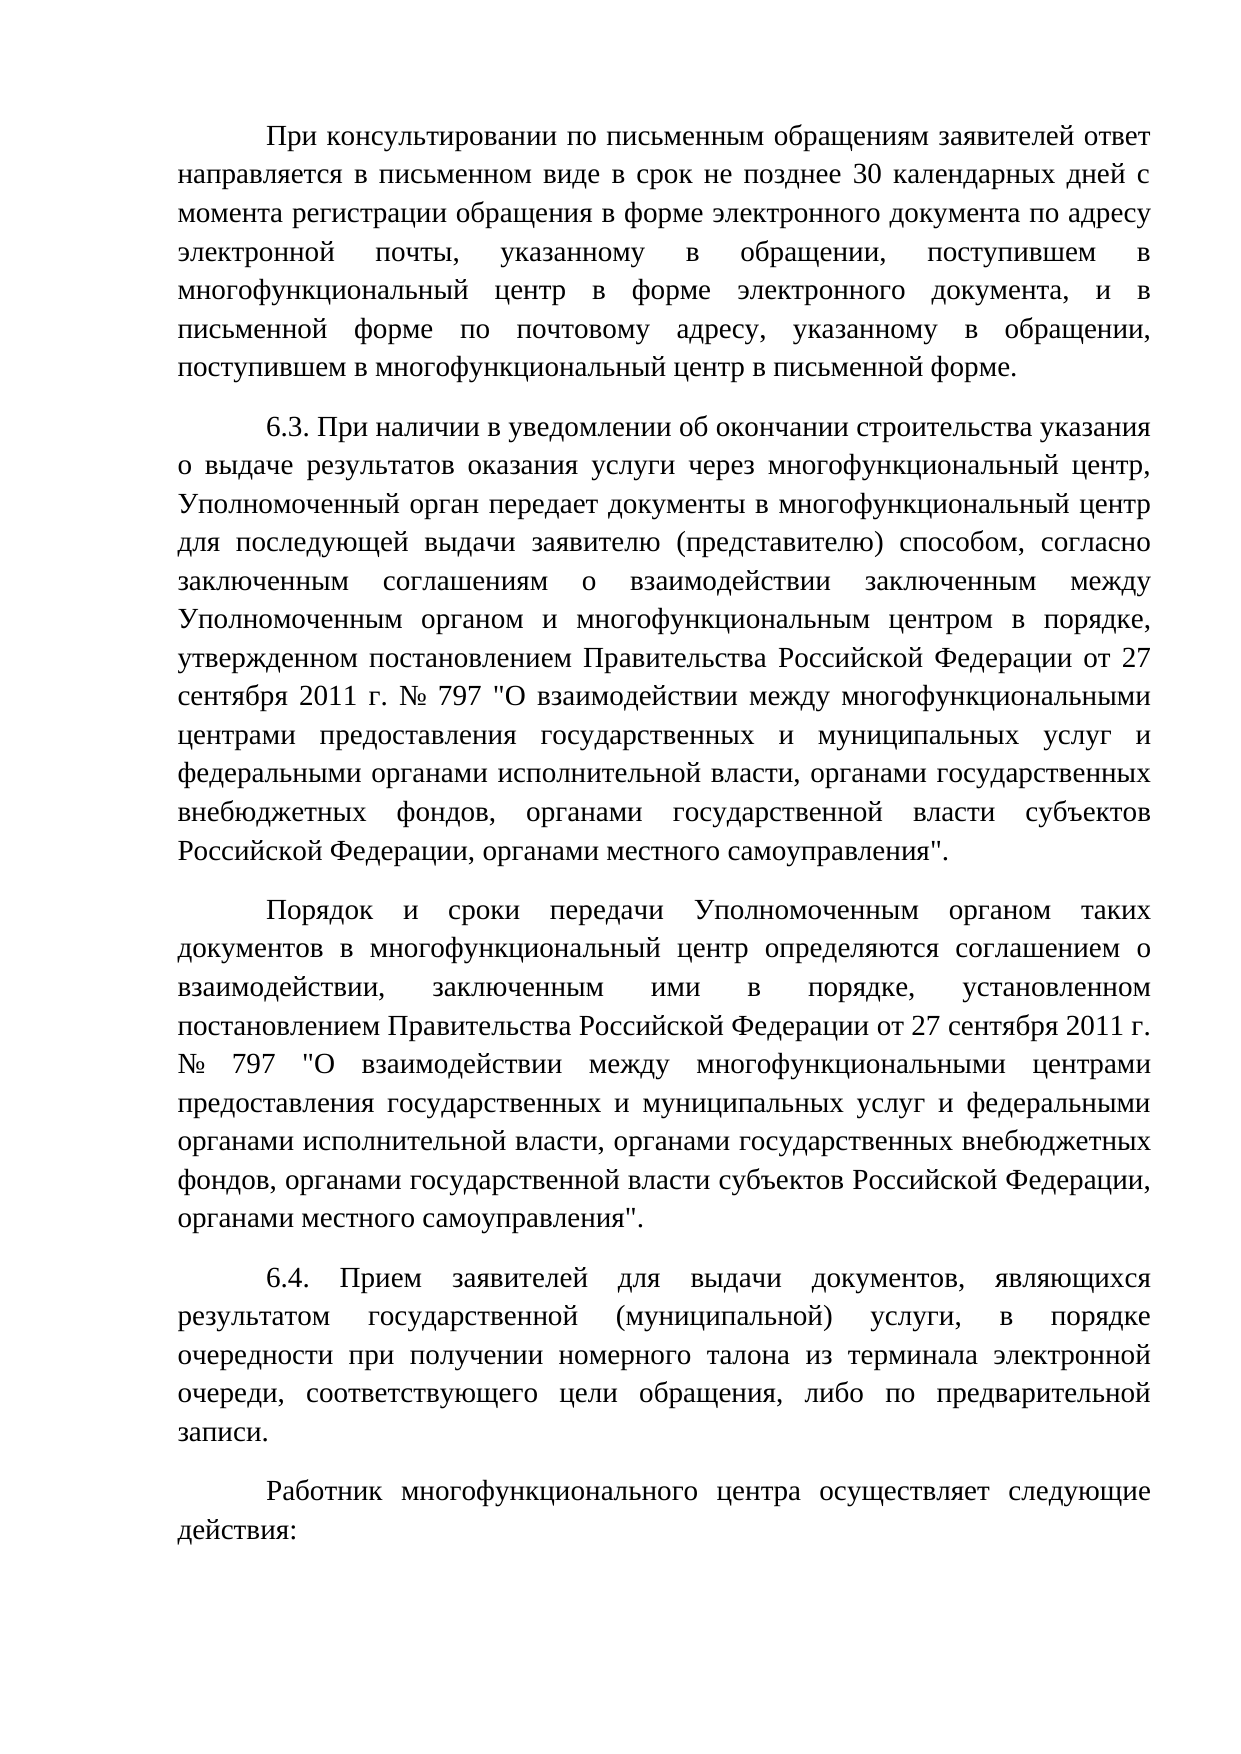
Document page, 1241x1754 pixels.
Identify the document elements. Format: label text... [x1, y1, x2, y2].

text Порядок и сроки передачи Уполномоченным органом таких документов в многофункциональный центр определяются соглашением о взаимодействии, заключенным ими в порядке, установленном постановлением Правительства Российской Федерации от 27 сентября 2011 г. № 797 "О взаимодействии между многофункциональными центрами предоставления государственных и муниципальных услуг и федеральными органами исполнительной власти, органами государственных внебюджетных фондов, органами государственной власти субъектов Российской Федерации, органами местного самоуправления". [177, 892, 1152, 1234]
text Работник многофункционального центра осуществляет следующие действия: [177, 1473, 1152, 1545]
text При консультировании по письменным обращениям заявителей ответ направляется в письменном виде в срок не позднее 30 календарных дней с момента регистрации обращения в форме электронного документа по адресу электронной почты, указанному в обращении, поступившем в многофункциональный центр в форме электронного документа, и в письменной форме по почтовому адресу, указанному в обращении, поступившем в многофункциональный центр в письменной форме. [177, 118, 1152, 383]
text 6.3. При наличии в уведомлении об окончании строительства указания о выдаче результатов оказания услуги через многофункциональный центр, Уполномоченный орган передает документы в многофункциональный центр для последующей выдачи заявителю (представителю) способом, согласно заключенным соглашениям о взаимодействии заключенным между Уполномоченным органом и многофункциональным центром в порядке, утвержденном постановлением Правительства Российской Федерации от 27 сентября 2011 г. № 797 "О взаимодействии между многофункциональными центрами предоставления государственных и муниципальных услуг и федеральными органами исполнительной власти, органами государственных внебюджетных фондов, органами государственной власти субъектов Российской Федерации, органами местного самоуправления". [177, 409, 1152, 866]
text 6.4. Прием заявителей для выдачи документов, являющихся результатом государственной (муниципальной) услуги, в порядке очередности при получении номерного талона из терминала электронной очереди, соответствующего цели обращения, либо по предварительной записи. [177, 1260, 1152, 1447]
